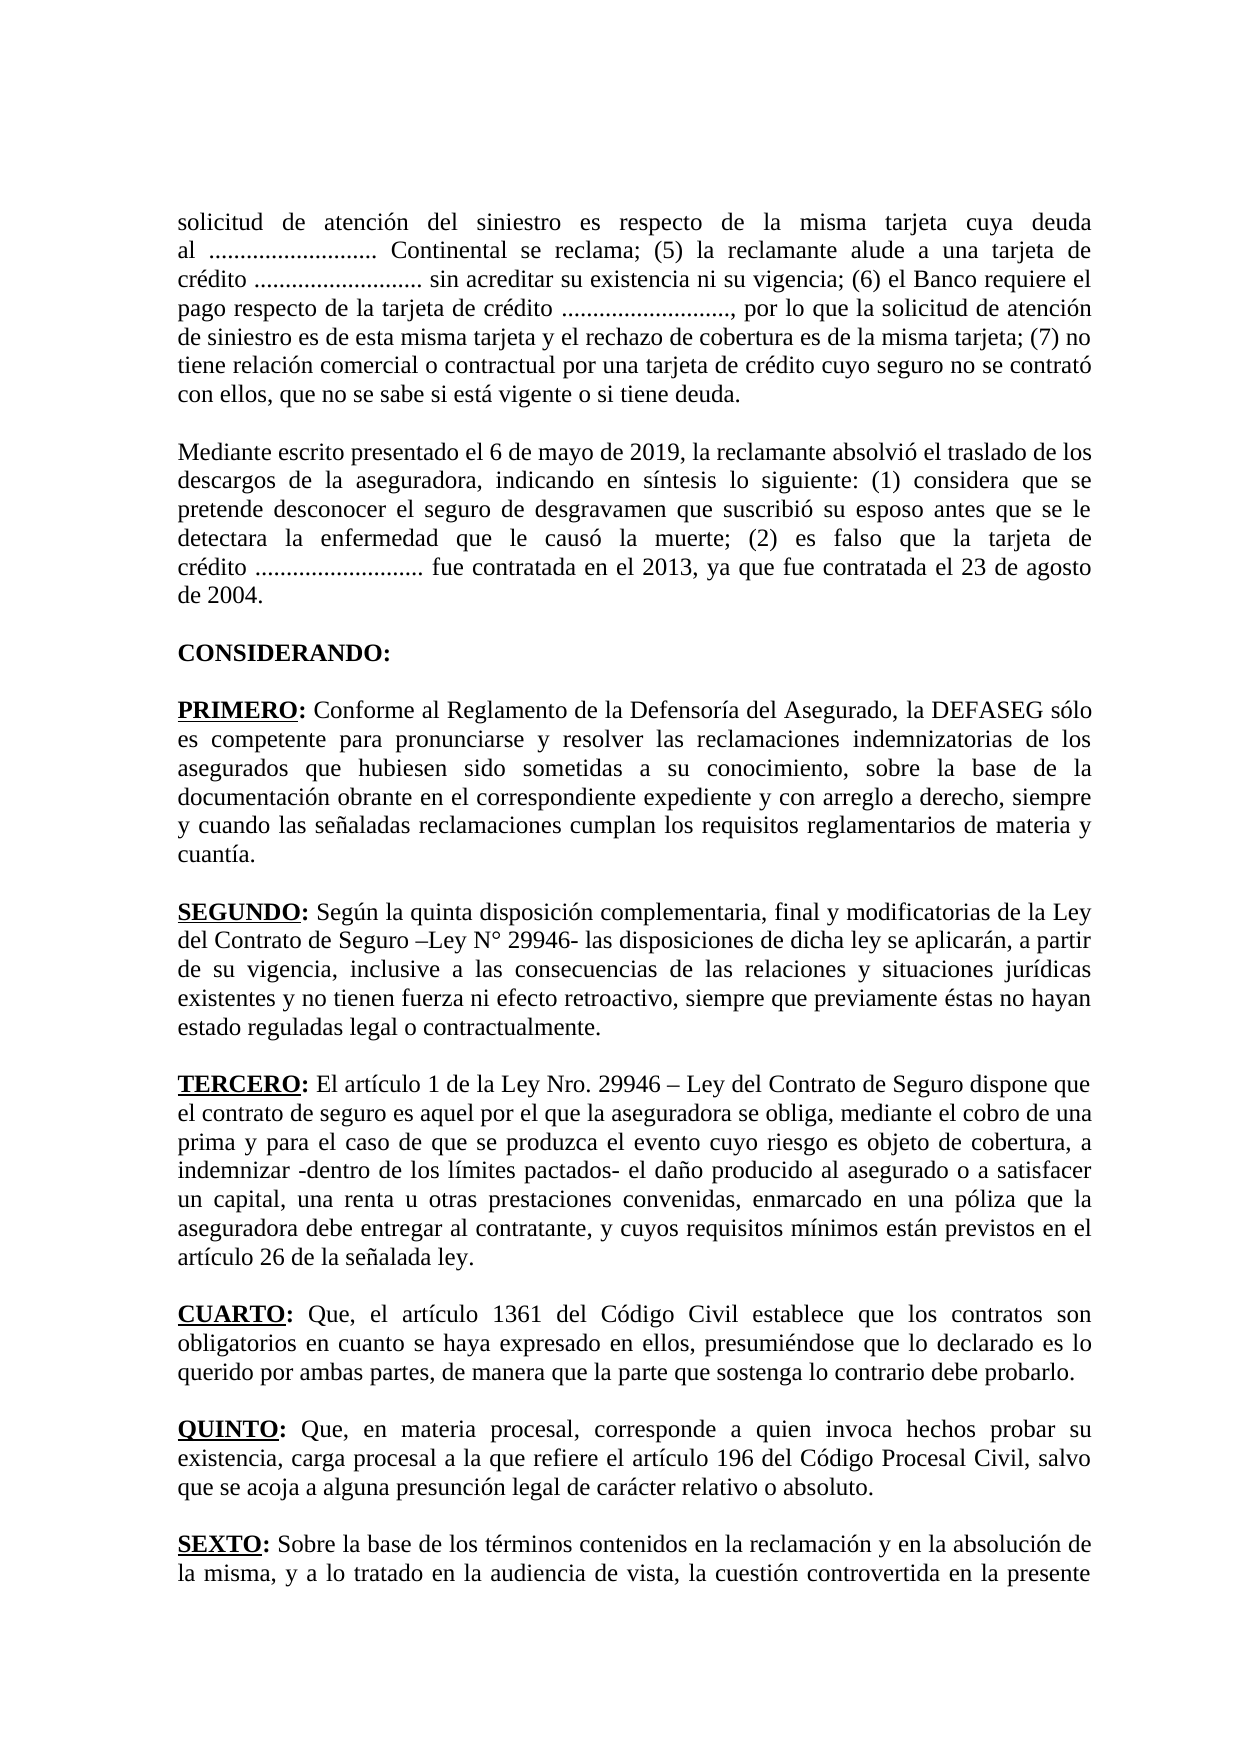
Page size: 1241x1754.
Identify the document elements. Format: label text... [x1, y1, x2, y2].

text Mediante escrito presentado el 6 de mayo de 2019, la reclamante absolvió el traslado de los descargos de la aseguradora, indicando en síntesis lo siguiente: (1) considera que se pretende desconocer el seguro de desgravamen que suscribió su esposo antes que se le detectara la enfermedad que le causó la muerte; (2) es falso que la tarjeta de crédito ........................... fue contratada en el 2013, ya que fue contratada el 23 de agosto de 2004. [177, 437, 1092, 609]
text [177, 207, 1092, 408]
text CONSIDERANDO: [177, 638, 1092, 667]
text QUINTO: Que, en materia procesal, corresponde a quien invoca hechos probar su existencia, carga procesal a la que refiere el artículo 196 del Código Procesal Civil, salvo que se acoja a alguna presunción legal de carácter relativo o absoluto. [177, 1414, 1092, 1501]
text SEGUNDO: Según la quinta disposición complementaria, final y modificatorias de la Ley del Contrato de Seguro –Ley N° 29946- las disposiciones de dicha ley se aplicarán, a partir de su vigencia, inclusive a las consecuencias de las relaciones y situaciones jurídicas existentes y no tienen fuerza ni efecto retroactivo, siempre que previamente éstas no hayan estado reguladas legal o contractualmente. [177, 897, 1092, 1041]
text CUARTO: Que, el artículo 1361 del Código Civil establece que los contratos son obligatorios en cuanto se haya expresado en ellos, presumiéndose que lo declarado es lo querido por ambas partes, de manera que la parte que sostenga lo contrario debe probarlo. [177, 1299, 1092, 1386]
text PRIMERO: Conforme al Reglamento de la Defensoría del Asegurado, la DEFASEG sólo es competente para pronunciarse y resolver las reclamaciones indemnizatorias de los asegurados que hubiesen sido sometidas a su conocimiento, sobre la base de la documentación obrante en el correspondiente expediente y con arreglo a derecho, siempre y cuando las señaladas reclamaciones cumplan los requisitos reglamentarios de materia y cuantía. [177, 696, 1092, 868]
text TERCERO: El artículo 1 de la Ley Nro. 29946 – Ley del Contrato de Seguro dispone que el contrato de seguro es aquel por el que la aseguradora se obliga, mediante el cobro de una prima y para el caso de que se produzca el evento cuyo riesgo es objeto de cobertura, a indemnizar -dentro de los límites pactados- el daño producido al asegurado o a satisfacer un capital, una renta u otras prestaciones convenidas, enmarcado en una póliza que la aseguradora debe entregar al contratante, y cuyos requisitos mínimos están previstos en el artículo 26 de la señalada ley. [177, 1069, 1092, 1271]
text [177, 1529, 1092, 1587]
